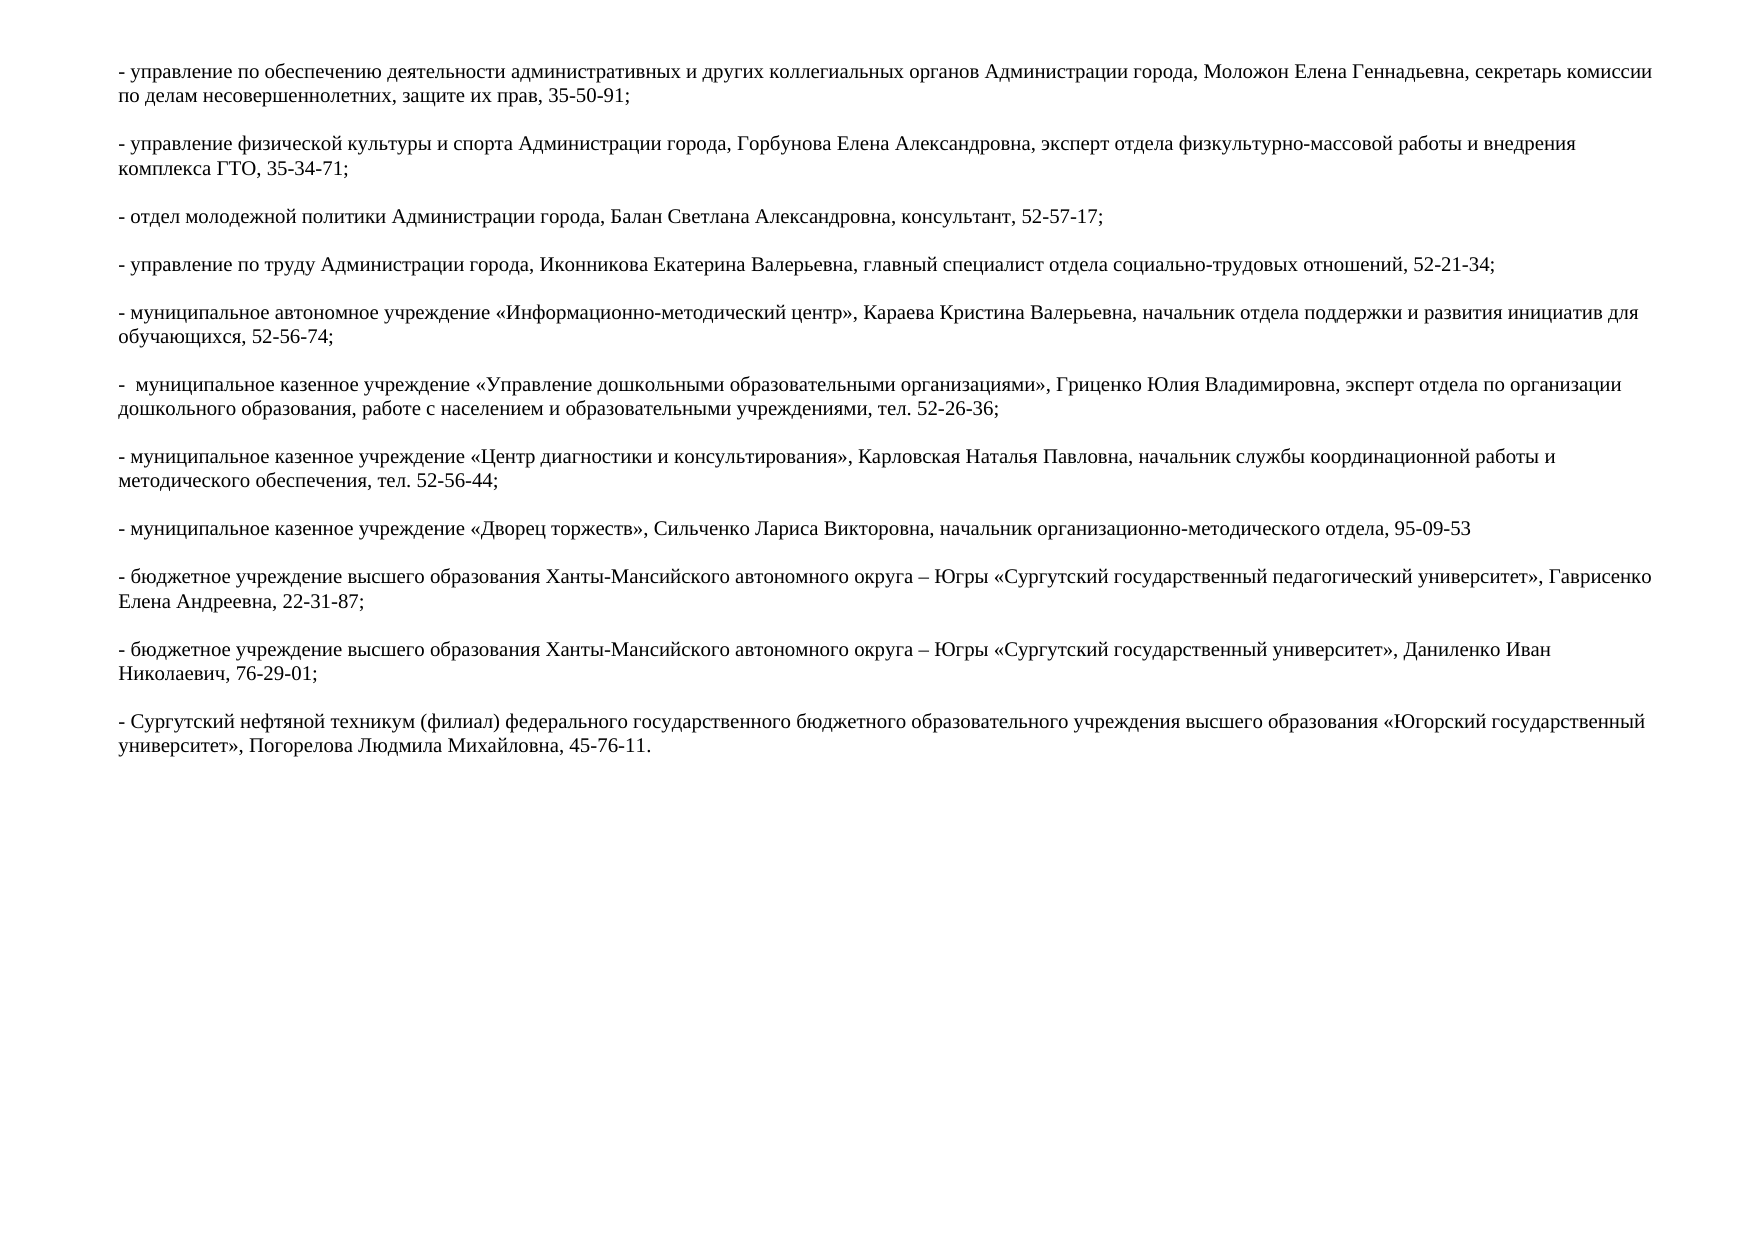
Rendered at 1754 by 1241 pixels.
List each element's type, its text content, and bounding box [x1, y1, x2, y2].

text - управление по обеспечению деятельности административных и других коллегиальных органов Администрации города, Моложон Елена Геннадьевна, секретарь комиссии по делам несовершеннолетних, защите их прав, 35-50-91; [118, 59, 1654, 107]
text - бюджетное учреждение высшего образования Ханты-Мансийского автономного округа – Югры «Сургутский государственный университет», Даниленко Иван Николаевич, 76-29-01; [318, 637, 1654, 685]
text - бюджетное учреждение высшего образования Ханты-Мансийского автономного округа – Югры «Сургутский государственный педагогический университет», Гаврисенко Елена Андреевна, 22-31-87; [118, 564, 1654, 613]
text - муниципальное казенное учреждение «Дворец торжеств», Сильченко Лариса Викторовна, начальник организационно-методического отдела, 95-09-53 [118, 516, 1654, 540]
text - управление физической культуры и спорта Администрации города, Горбунова Елена Александровна, эксперт отдела физкультурно-массовой работы и внедрения комплекса ГТО, 35-34-71; [118, 131, 1654, 179]
text - муниципальное автономное учреждение «Информационно-методический центр», Караева Кристина Валерьевна, начальник отдела поддержки и развития инициатив для обучающихся, 52-56-74; [118, 300, 1654, 348]
text - муниципальное казенное учреждение «Центр диагностики и консультирования», Карловская Наталья Павловна, начальник службы координационной работы и методического обеспечения, тел. 52-56-44; [118, 444, 1654, 492]
text - отдел молодежной политики Администрации города, Балан Светлана Александровна, консультант, 52-57-17; [118, 203, 1654, 228]
text - управление по труду Администрации города, Иконникова Екатерина Валерьевна, главный специалист отдела социально-трудовых отношений, 52-21-34; [118, 252, 1654, 276]
text - Сургутский нефтяной техникум (филиал) федерального государственного бюджетного образовательного учреждения высшего образования «Югорский государственный университет», Погорелова Людмила Михайловна, 45-76-11. [118, 709, 1654, 757]
text - муниципальное казенное учреждение «Управление дошкольными образовательными организациями», Гриценко Юлия Владимировна, эксперт отдела по организации дошкольного образования, работе с населением и образовательными учреждениями, тел. 52-26-36; [118, 372, 1654, 420]
